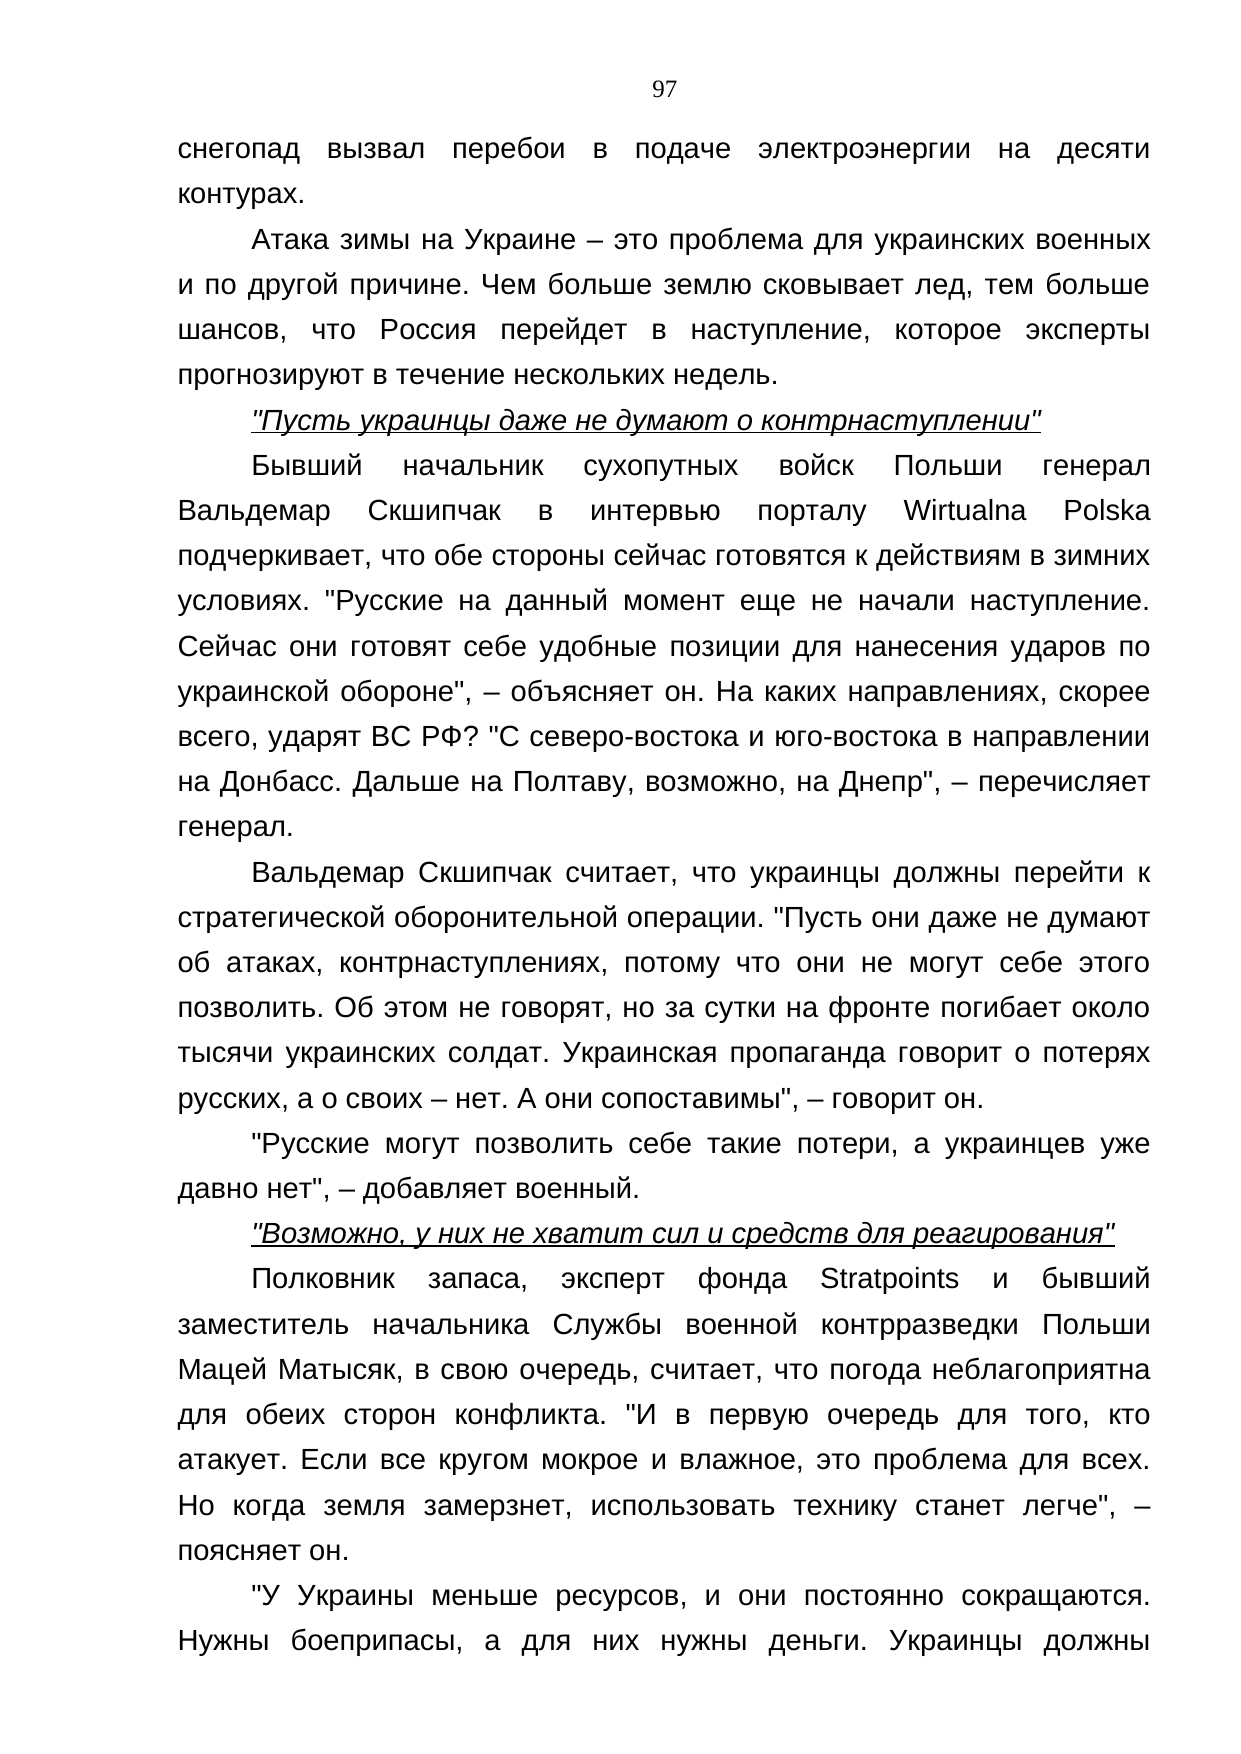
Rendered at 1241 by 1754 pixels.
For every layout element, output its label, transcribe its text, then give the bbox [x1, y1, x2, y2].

text Полковник запаса, эксперт фонда Stratpoints и бывший заместитель начальника Службы военной контрразведки Польши Мацей Матысяк, в свою очередь, считает, что погода неблагоприятна для обеих сторон конфликта. "И в первую очередь для того, кто атакует. Если все кругом мокрое и влажное, это проблема для всех. Но когда земля замерзнет, использовать технику станет легче", – поясняет он. [177, 1261, 1152, 1566]
text "Пусть украинцы даже не думают о контрнаступлении" [177, 402, 1152, 436]
text Бывший начальник сухопутных войск Польши генерал Вальдемар Скшипчак в интервью порталу Wirtualna Polska подчеркивает, что обе стороны сейчас готовятся к действиям в зимних условиях. "Русские на данный момент еще не начали наступление. Сейчас они готовят себе удобные позиции для нанесения ударов по украинской обороне", – объясняет он. На каких направлениях, скорее всего, ударят ВС РФ? "С северо-востока и юго-востока в направлении на Донбасс. Дальше на Полтаву, возможно, на Днепр", – перечисляет генерал. [177, 448, 1152, 843]
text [177, 131, 1152, 210]
text "Возможно, у них не хватит сил и средств для реагирования" [177, 1216, 1152, 1250]
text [177, 1578, 1152, 1657]
text Вальдемар Скшипчак считает, что украинцы должны перейти к стратегической оборонительной операции. "Пусть они даже не думают об атаках, контрнаступлениях, потому что они не могут себе этого позволить. Об этом не говорят, но за сутки на фронте погибает около тысячи украинских солдат. Украинская пропаганда говорит о потерях русских, а о своих – нет. А они сопоставимы", – говорит он. [177, 854, 1152, 1114]
text Атака зимы на Украине – это проблема для украинских военных и по другой причине. Чем больше землю сковывает лед, тем больше шансов, что Россия перейдет в наступление, которое эксперты прогнозируют в течение нескольких недель. [177, 222, 1152, 391]
text "Русские могут позволить себе такие потери, а украинцев уже давно нет", – добавляет военный. [177, 1126, 1152, 1204]
